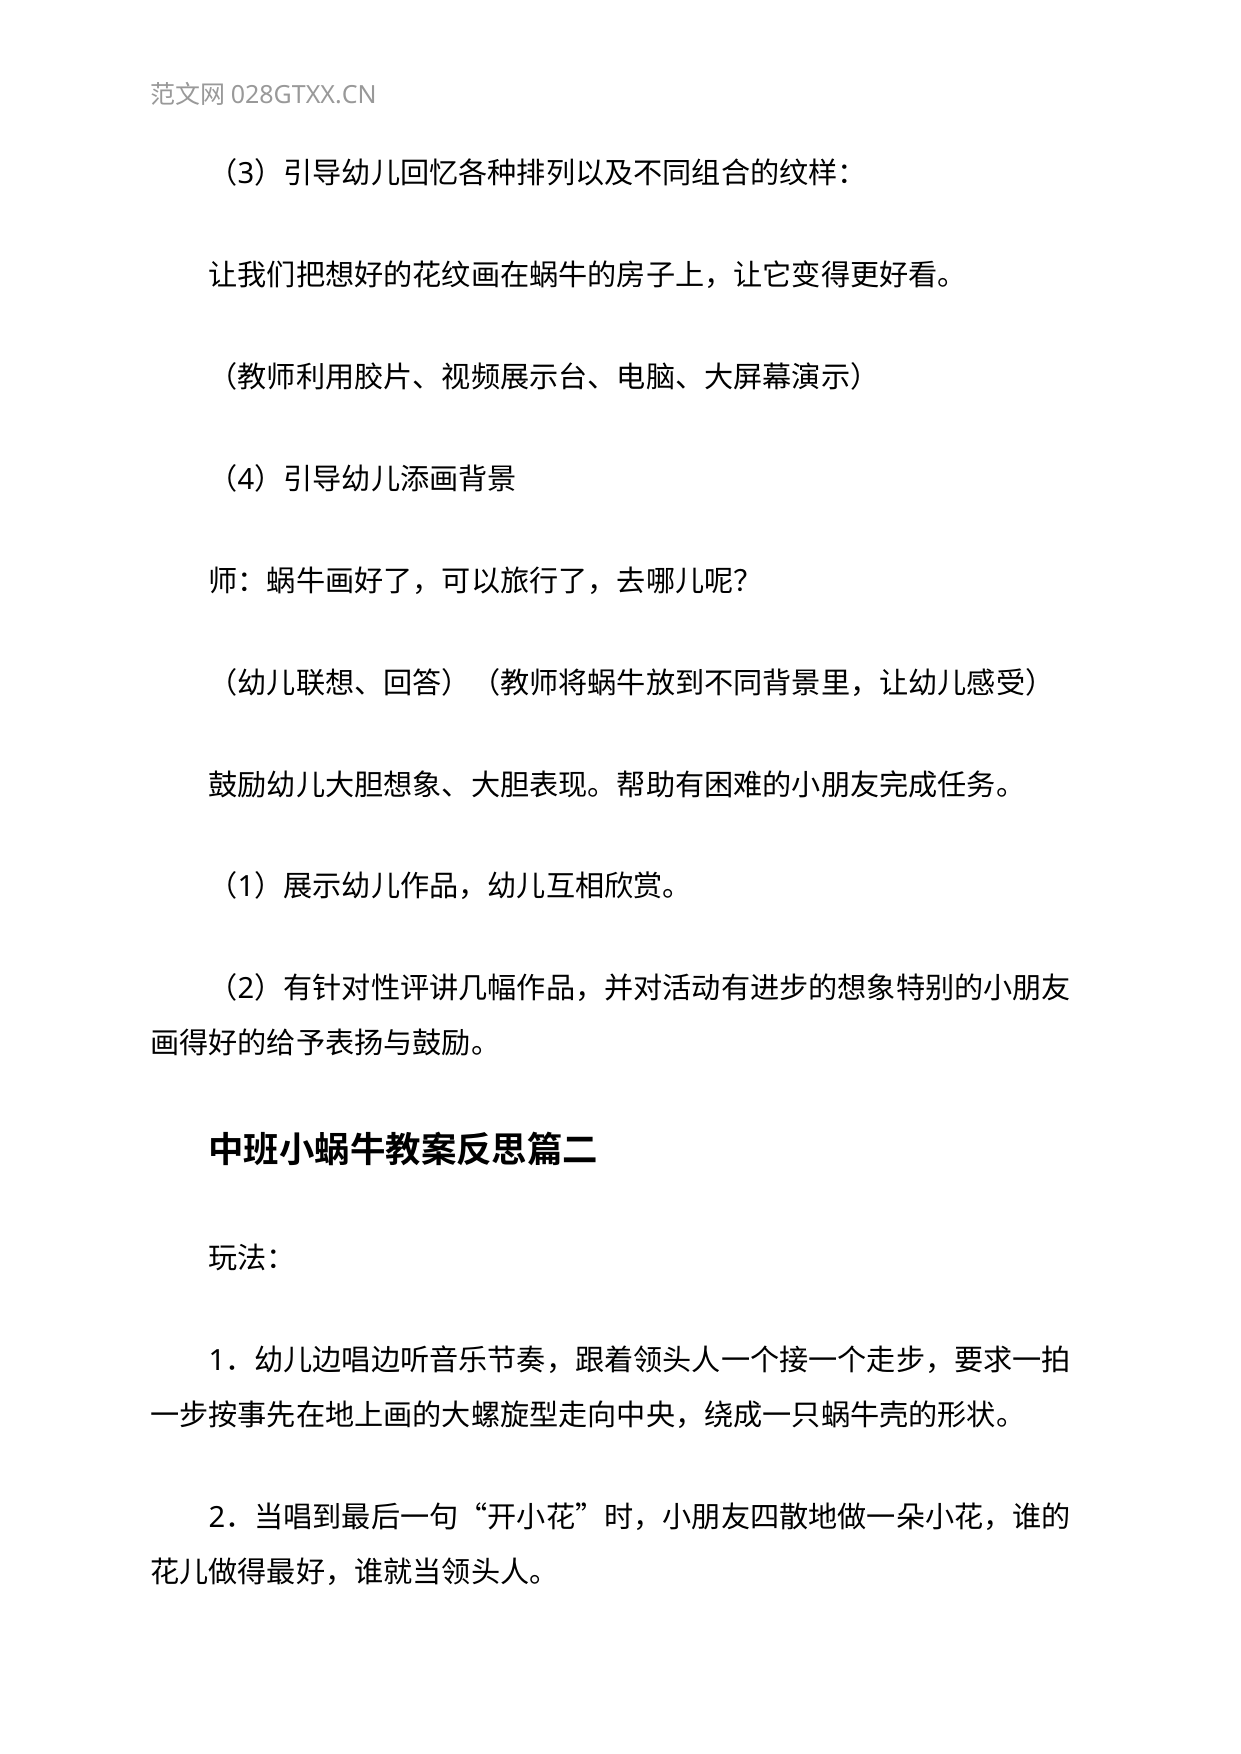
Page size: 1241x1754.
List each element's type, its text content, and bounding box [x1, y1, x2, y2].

text （教师利用胶片、视频展示台、电脑、大屏幕演示） [150, 354, 1090, 396]
text 玩法： [150, 1235, 1090, 1277]
text （4）引导幼儿添画背景 [150, 456, 1090, 498]
text （幼儿联想、回答）（教师将蜗牛放到不同背景里，让幼儿感受） [150, 659, 1090, 702]
text （1）展示幼儿作品，幼儿互相欣赏。 [150, 863, 1090, 905]
text （3）引导幼儿回忆各种排列以及不同组合的纹样： [150, 150, 1090, 192]
text 1．幼儿边唱边听音乐节奏，跟着领头人一个接一个走步，要求一拍一步按事先在地上画的大螺旋型走向中央，绕成一只蜗牛壳的形状。 [150, 1337, 1090, 1434]
text 师：蜗牛画好了，可以旅行了，去哪儿呢？ [150, 557, 1090, 600]
text 2．当唱到最后一句“开小花”时，小朋友四散地做一朵小花，谁的花儿做得最好，谁就当领头人。 [150, 1493, 1090, 1591]
text 鼓励幼儿大胆想象、大胆表现。帮助有困难的小朋友完成任务。 [150, 761, 1090, 803]
text 让我们把想好的花纹画在蜗牛的房子上，让它变得更好看。 [150, 252, 1090, 294]
text 中班小蜗牛教案反思篇二 [150, 1122, 1090, 1173]
text （2）有针对性评讲几幅作品，并对活动有进步的想象特别的小朋友画得好的给予表扬与鼓励。 [150, 965, 1090, 1062]
